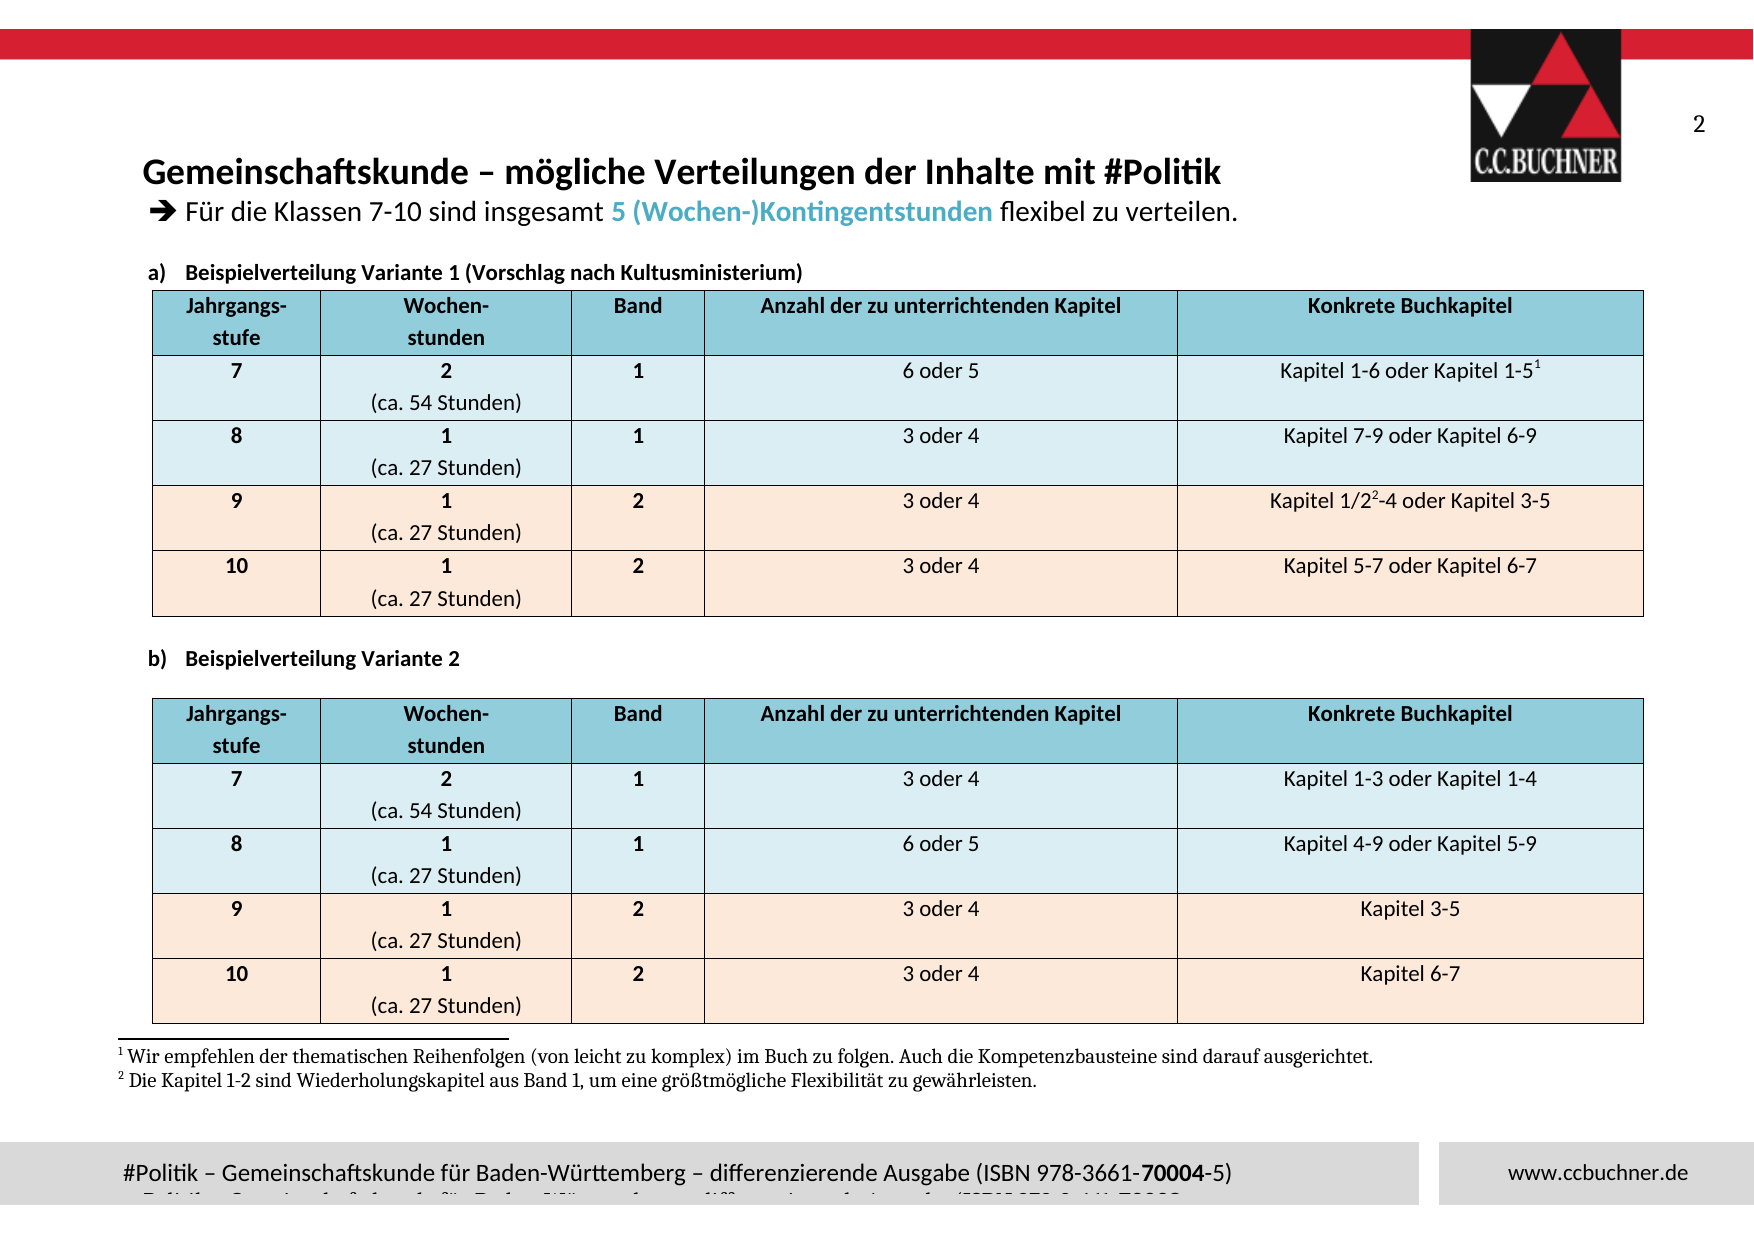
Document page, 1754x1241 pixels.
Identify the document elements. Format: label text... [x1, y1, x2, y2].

table_cell 8 [153, 829, 320, 893]
table_cell 3 oder 4 [705, 959, 1177, 1023]
table_cell 1 (ca. 27 Stunden) [321, 894, 571, 958]
table_cell 2 (ca. 54 Stunden) [321, 356, 571, 420]
list Beispielverteilung Variante 1 (Vorschlag nach Kultusministerium) [148, 258, 1677, 286]
table_cell 9 [153, 894, 320, 958]
table_cell 1 [572, 764, 704, 828]
table_header Jahrgangs-stufe [153, 291, 320, 355]
table_cell 2 [572, 959, 704, 1023]
table_cell 2 [572, 551, 704, 616]
table_cell 1 (ca. 27 Stunden) [321, 486, 571, 550]
table_cell 10 [153, 551, 320, 616]
table_cell 1 [572, 829, 704, 893]
list Für die Klassen 7-10 sind insgesamt 5 (Wochen-)Kontingentstunden flexibel zu verteilen. [148, 193, 1677, 229]
text Gemeinschaftskunde – mögliche Verteilungen der Inhalte mit #Politik [118, 148, 1677, 193]
table_cell 6 oder 5 [705, 829, 1177, 893]
table_cell 7 [153, 356, 320, 420]
table_cell Kapitel 1-6 oder Kapitel 1-5 [1178, 356, 1643, 420]
table_cell Kapitel 1/2-4 oder Kapitel 3-5 [1178, 486, 1643, 550]
table_header Band [572, 699, 704, 763]
table_cell 3 oder 4 [705, 551, 1177, 616]
table_cell 8 [153, 421, 320, 485]
table_cell 1 (ca. 27 Stunden) [321, 959, 571, 1023]
table_cell 9 [153, 486, 320, 550]
table_cell 2 (ca. 54 Stunden) [321, 764, 571, 828]
table_cell Kapitel 5-7 oder Kapitel 6-7 [1178, 551, 1643, 616]
table_header Wochen- stunden [321, 291, 571, 355]
table_cell 6 oder 5 [705, 356, 1177, 420]
table_header Anzahl der zu unterrichtenden Kapitel [705, 291, 1177, 355]
table_cell 1 (ca. 27 Stunden) [321, 421, 571, 485]
table_header Jahrgangs-stufe [153, 699, 320, 763]
table_cell Kapitel 1-3 oder Kapitel 1-4 [1178, 764, 1643, 828]
table_cell 1 [572, 421, 704, 485]
list Beispielverteilung Variante 2 [148, 644, 1677, 673]
table_cell 1 [572, 356, 704, 420]
table_cell 3 oder 4 [705, 421, 1177, 485]
table_cell Kapitel 4-9 oder Kapitel 5-9 [1178, 829, 1643, 893]
table_header Band [572, 291, 704, 355]
table_cell 7 [153, 764, 320, 828]
table_header Konkrete Buchkapitel [1178, 291, 1643, 355]
table_cell 2 [572, 486, 704, 550]
table_cell 2 [572, 894, 704, 958]
table_cell 3 oder 4 [705, 894, 1177, 958]
table_cell 3 oder 4 [705, 764, 1177, 828]
table_cell Kapitel 7-9 oder Kapitel 6-9 [1178, 421, 1643, 485]
table_cell Kapitel 6-7 [1178, 959, 1643, 1023]
table_header Anzahl der zu unterrichtenden Kapitel [705, 699, 1177, 763]
table_header Wochen- stunden [321, 699, 571, 763]
table_cell 1 (ca. 27 Stunden) [321, 551, 571, 616]
table_cell 1 (ca. 27 Stunden) [321, 829, 571, 893]
table_cell Kapitel 3-5 [1178, 894, 1643, 958]
table_header Konkrete Buchkapitel [1178, 699, 1643, 763]
table_cell 10 [153, 959, 320, 1023]
table_cell 3 oder 4 [705, 486, 1177, 550]
